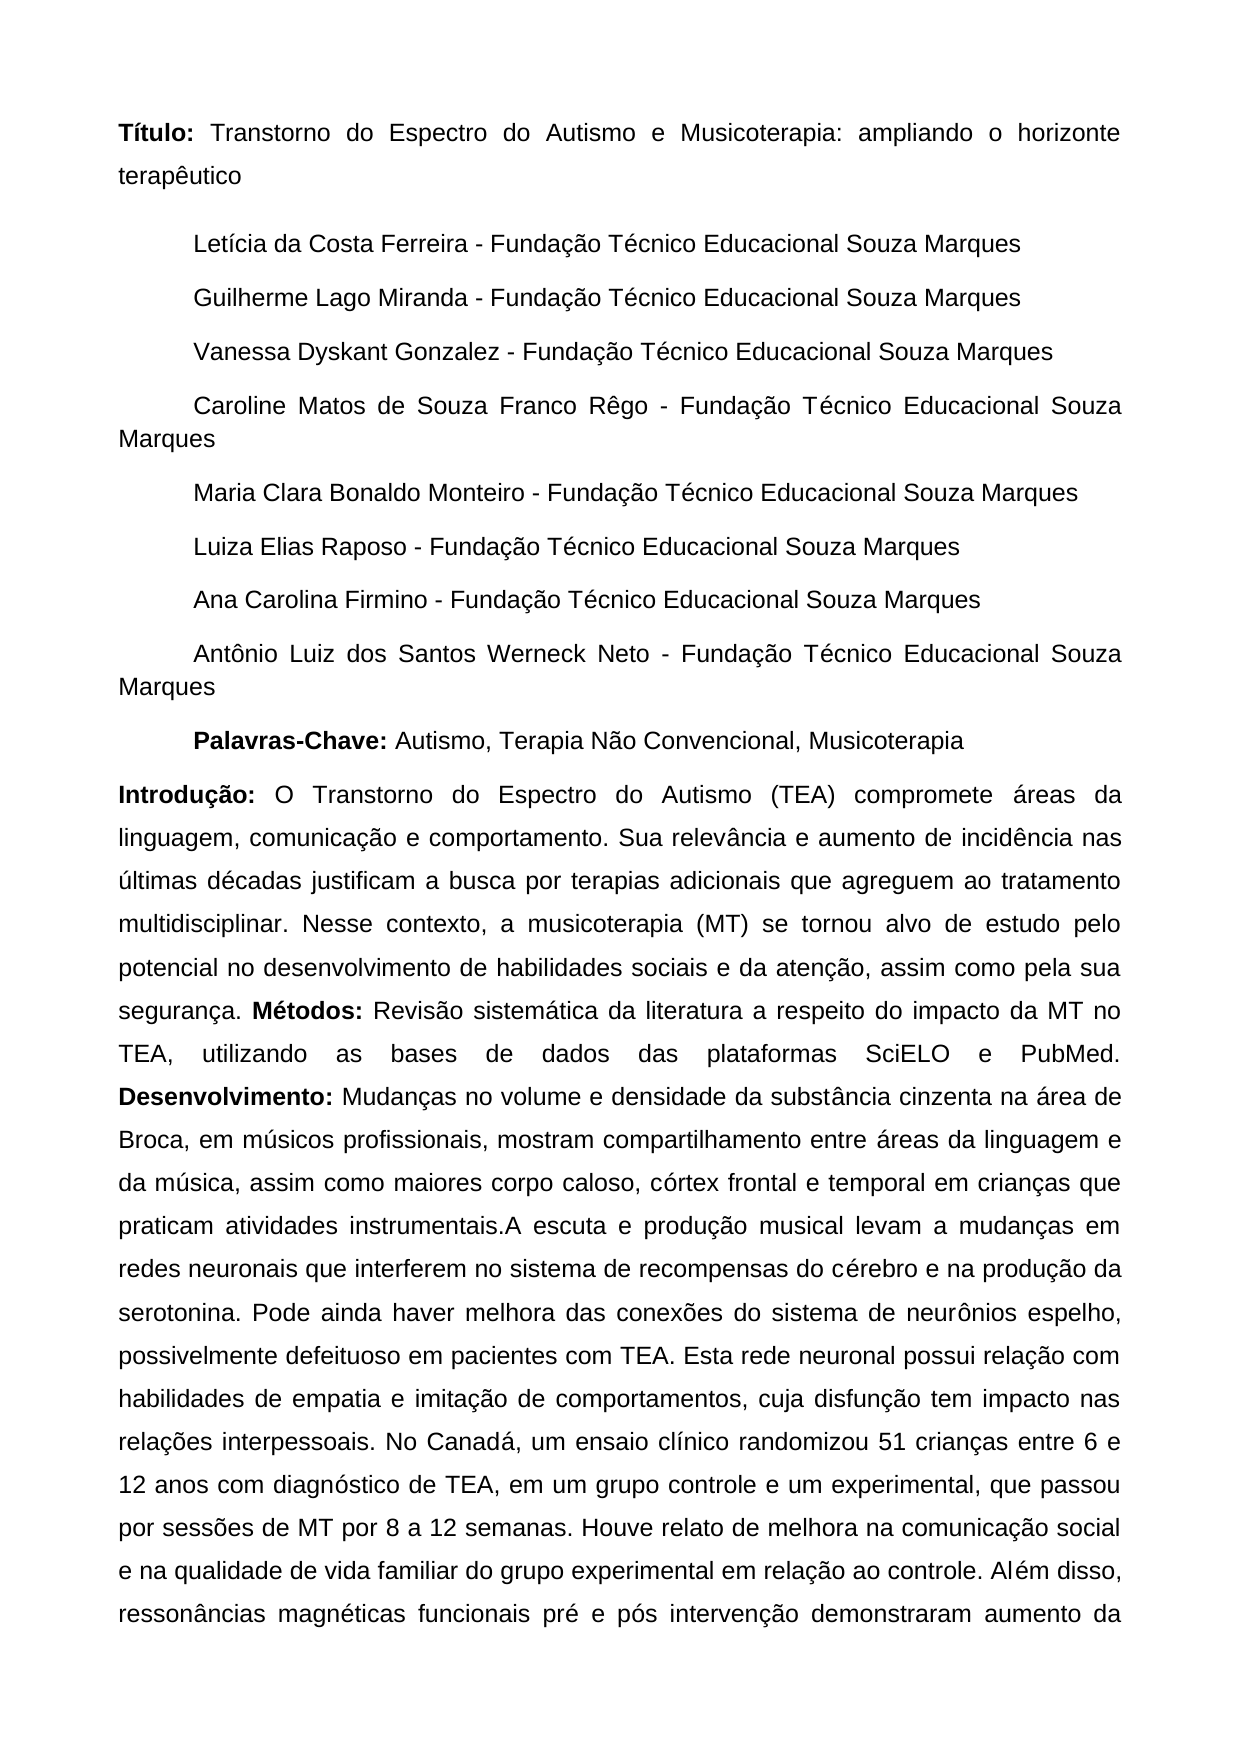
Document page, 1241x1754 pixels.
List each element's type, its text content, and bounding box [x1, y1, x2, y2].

text Guilherme Lago Miranda - Fundação Técnico Educacional Souza Marques [118, 283, 1122, 312]
text Caroline Matos de Souza Franco Rêgo - Fundação Técnico Educacional Souza Marques [118, 391, 1122, 453]
text Maria Clara Bonaldo Monteiro - Fundação Técnico Educacional Souza Marques [118, 478, 1122, 507]
text Luiza Elias Raposo - Fundação Técnico Educacional Souza Marques [118, 532, 1122, 560]
text Letícia da Costa Ferreira - Fundação Técnico Educacional Souza Marques [118, 229, 1122, 258]
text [118, 780, 1122, 1628]
text Ana Carolina Firmino - Fundação Técnico Educacional Souza Marques [118, 586, 1122, 614]
text Vanessa Dyskant Gonzalez - Fundação Técnico Educacional Souza Marques [118, 337, 1122, 366]
text Título: Transtorno do Espectro do Autismo e Musicoterapia: ampliando o horizonte terapêutico [118, 118, 1122, 190]
text Palavras-Chave: Autismo, Terapia Não Convencional, Musicoterapia [118, 726, 1122, 755]
text Antônio Luiz dos Santos Werneck Neto - Fundação Técnico Educacional Souza Marques [118, 639, 1122, 701]
